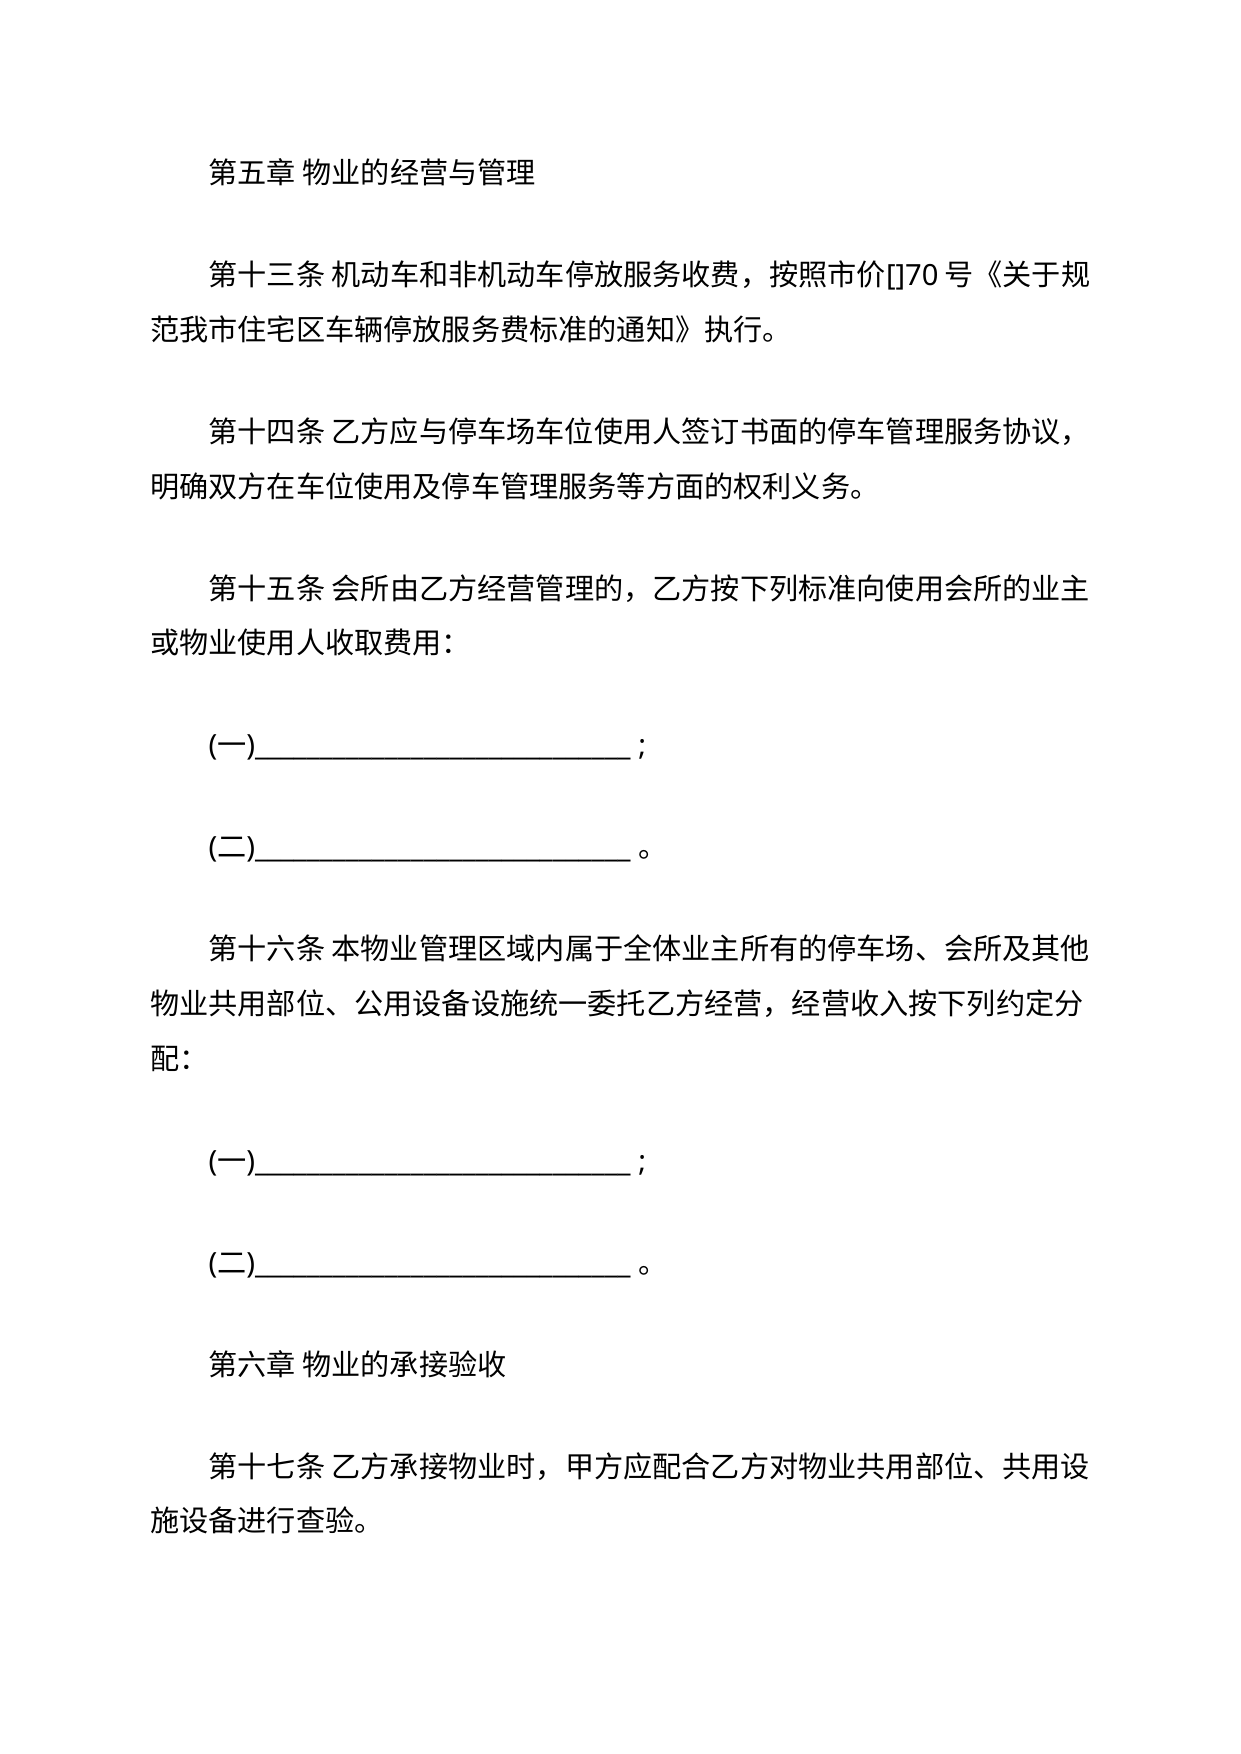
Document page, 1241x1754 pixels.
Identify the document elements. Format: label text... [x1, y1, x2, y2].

text (二)_____________________________ 。 [150, 1239, 1090, 1282]
text 第十七条 乙方承接物业时，甲方应配合乙方对物业共用部位、共用设施设备进行查验。 [150, 1443, 1090, 1540]
text (一)_____________________________ ; [150, 722, 1090, 764]
text 第十六条 本物业管理区域内属于全体业主所有的停车场、会所及其他物业共用部位、公用设备设施统一委托乙方经营，经营收入按下列约定分配： [150, 926, 1090, 1078]
text (一)_____________________________ ; [150, 1137, 1090, 1180]
text (二)_____________________________ 。 [150, 824, 1090, 866]
text 第十四条 乙方应与停车场车位使用人签订书面的停车管理服务协议，明确双方在车位使用及停车管理服务等方面的权利义务。 [150, 408, 1090, 506]
text 第六章 物业的承接验收 [150, 1341, 1090, 1384]
text 第十五条 会所由乙方经营管理的，乙方按下列标准向使用会所的业主或物业使用人收取费用： [150, 565, 1090, 662]
text 第五章 物业的经营与管理 [150, 150, 1090, 192]
text 第十三条 机动车和非机动车停放服务收费，按照市价[]70号《关于规范我市住宅区车辆停放服务费标准的通知》执行。 [150, 252, 1090, 349]
